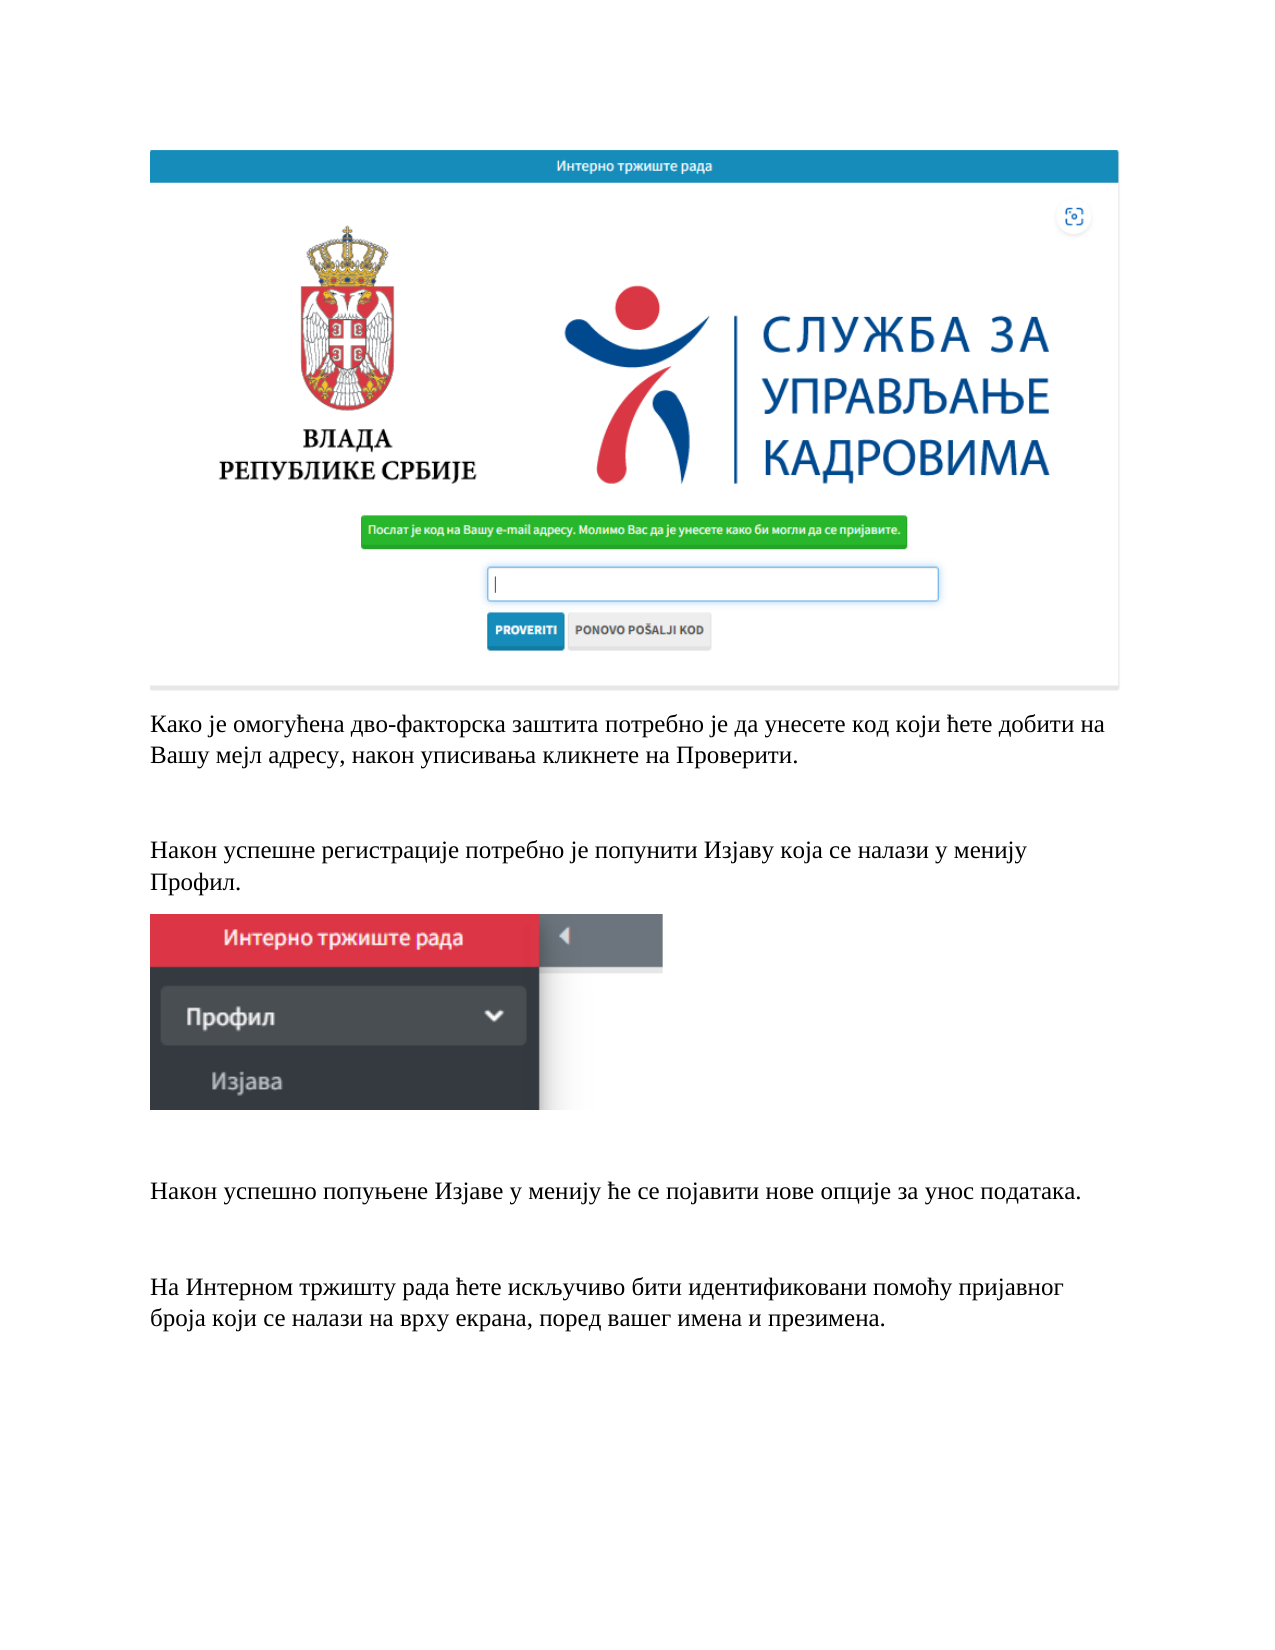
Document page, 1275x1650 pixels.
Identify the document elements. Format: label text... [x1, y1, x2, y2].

text Након успешно попуњене Изјаве у менију ће се појавити нове опције за унос података. [150, 1176, 1125, 1205]
picture [150, 914, 663, 1110]
text На Интерном тржишту рада ћете искључиво бити идентификовани помоћу пријавног броја који се налази на врху екрана, поред вашег имена и презимена. [150, 1272, 1125, 1331]
picture [150, 150, 1125, 691]
text Како је омогућена дво-факторска заштита потребно је да унесете код који ћете добити на Вашу мејл адресу, након уписивања кликнете на Проверити. [150, 709, 1125, 769]
text Након успешне регистрације потребно је попунити Изјаву која се налази у менију Профил. [150, 836, 1125, 895]
